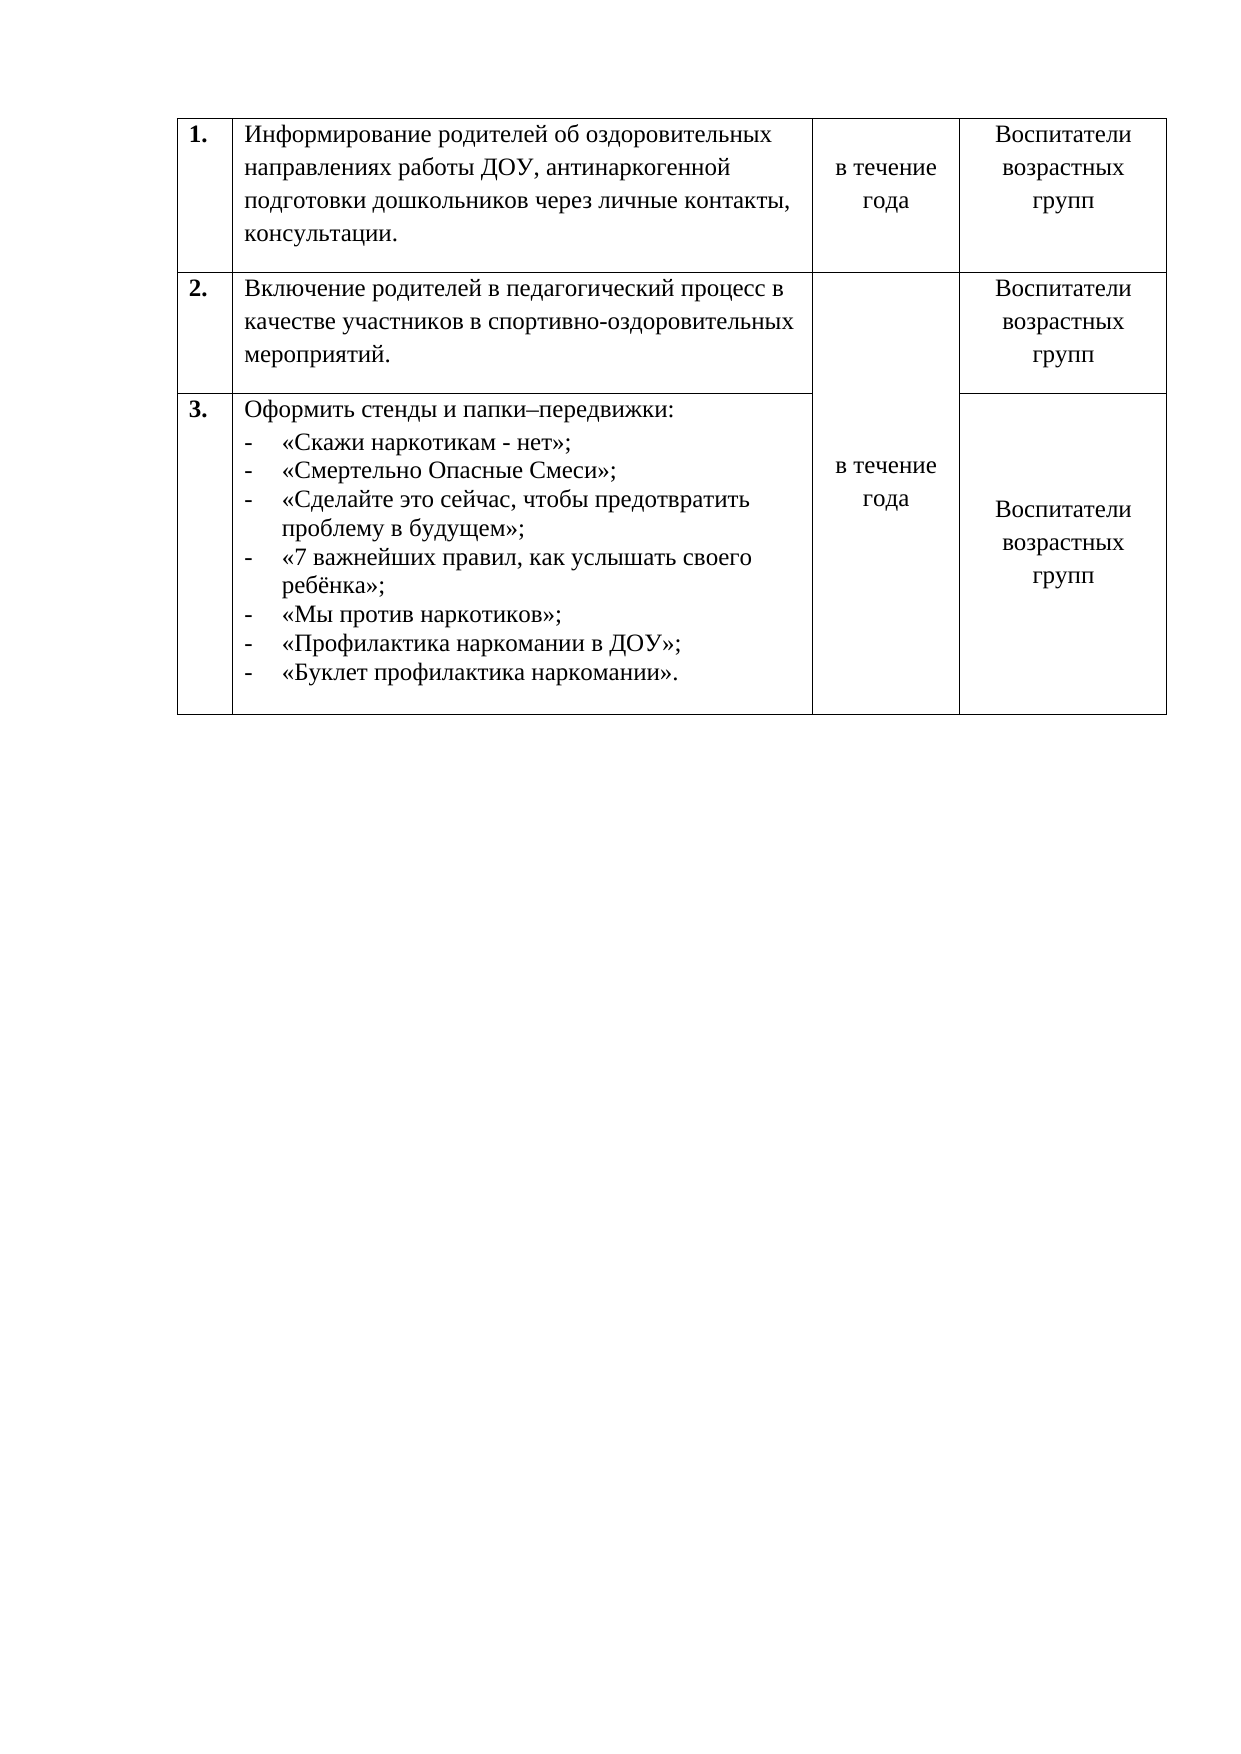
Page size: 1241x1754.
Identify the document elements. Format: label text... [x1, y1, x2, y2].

table_cell Включение родителей в педагогический процесс в качестве участников в спортивно-оздоровительных мероприятий. [233, 273, 812, 393]
table_cell в течение года [813, 273, 959, 714]
table_cell Воспитатели возрастных групп [960, 273, 1166, 393]
table_cell Воспитатели возрастных групп [960, 394, 1166, 714]
table_cell 2. [178, 273, 232, 393]
table_cell в течение года [813, 119, 959, 272]
table_cell Информирование родителей об оздоровительных направлениях работы ДОУ, антинаркогенной подготовки дошкольников через личные контакты, консультации. [233, 119, 812, 272]
table_cell Воспитатели возрастных групп [960, 119, 1166, 272]
table_cell 1. [178, 119, 232, 272]
table_cell 3. [178, 394, 232, 714]
table_cell Оформить стенды и папки–передвижки: «Скажи наркотикам - нет»; «Смертельно Опасные Смеси»; «Сделайте это сейчас, чтобы предотвратить проблему в будущем»; «7 важнейших правил, как услышать своего ребёнка»; «Мы против наркотиков»; «Профилактика наркомании в ДОУ»; «Буклет профилактика наркомании». [233, 394, 812, 714]
